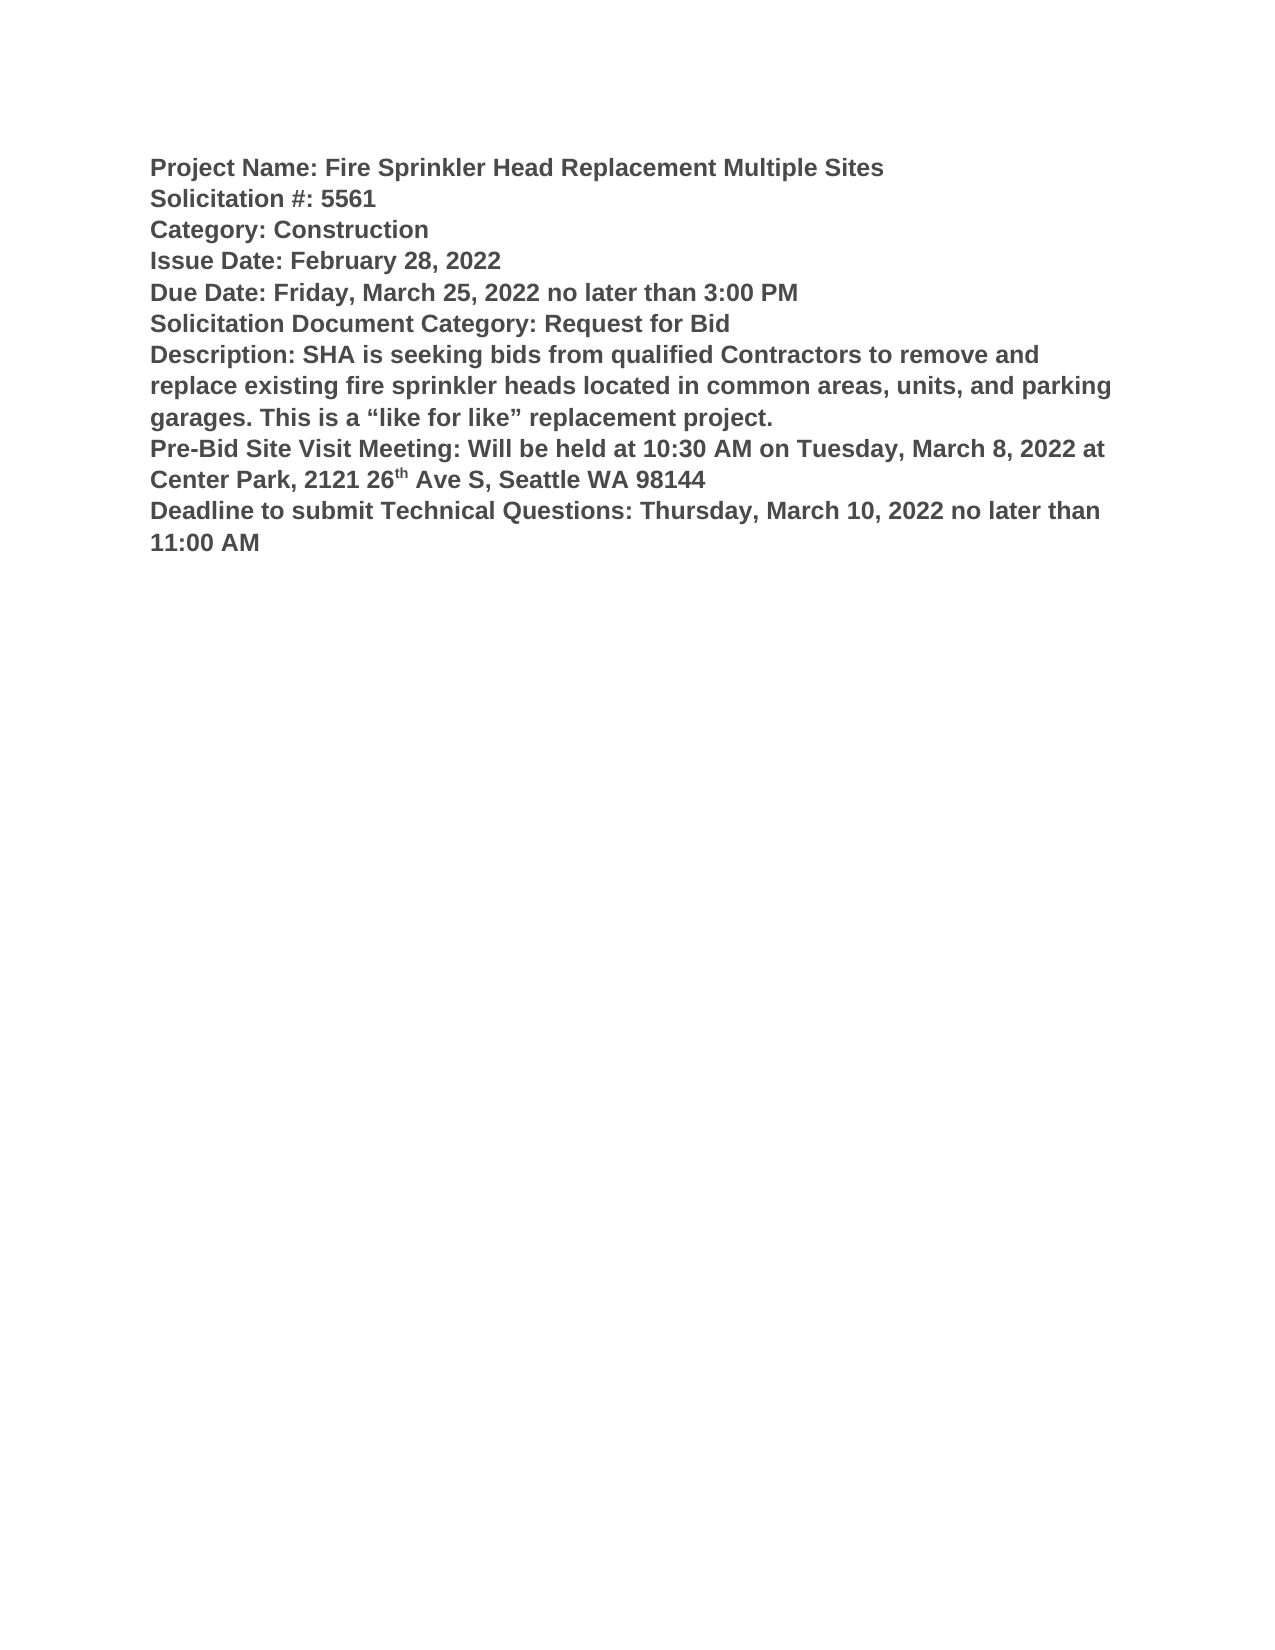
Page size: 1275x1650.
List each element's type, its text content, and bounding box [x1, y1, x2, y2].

text Solicitation #: 5561 [150, 181, 1125, 212]
text Description: SHA is seeking bids from qualified Contractors to remove and replace existing fire sprinkler heads located in common areas, units, and parking garages. This is a “like for like” replacement project. [150, 337, 1125, 431]
text Pre-Bid Site Visit Meeting: Will be held at 10:30 AM on Tuesday, March 8, 2022 at Center Park, 2121 26th Ave S, Seattle WA 98144 [150, 431, 1125, 494]
text Solicitation Document Category: Request for Bid [150, 306, 1125, 337]
text Issue Date: February 28, 2022 [150, 244, 1125, 275]
text Project Name: Fire Sprinkler Head Replacement Multiple Sites [150, 150, 1125, 181]
text Category: Construction [150, 212, 1125, 244]
text Due Date: Friday, March 25, 2022 no later than 3:00 PM [150, 275, 1125, 306]
text Deadline to submit Technical Questions: Thursday, March 10, 2022 no later than 11:00 AM [150, 494, 1125, 556]
